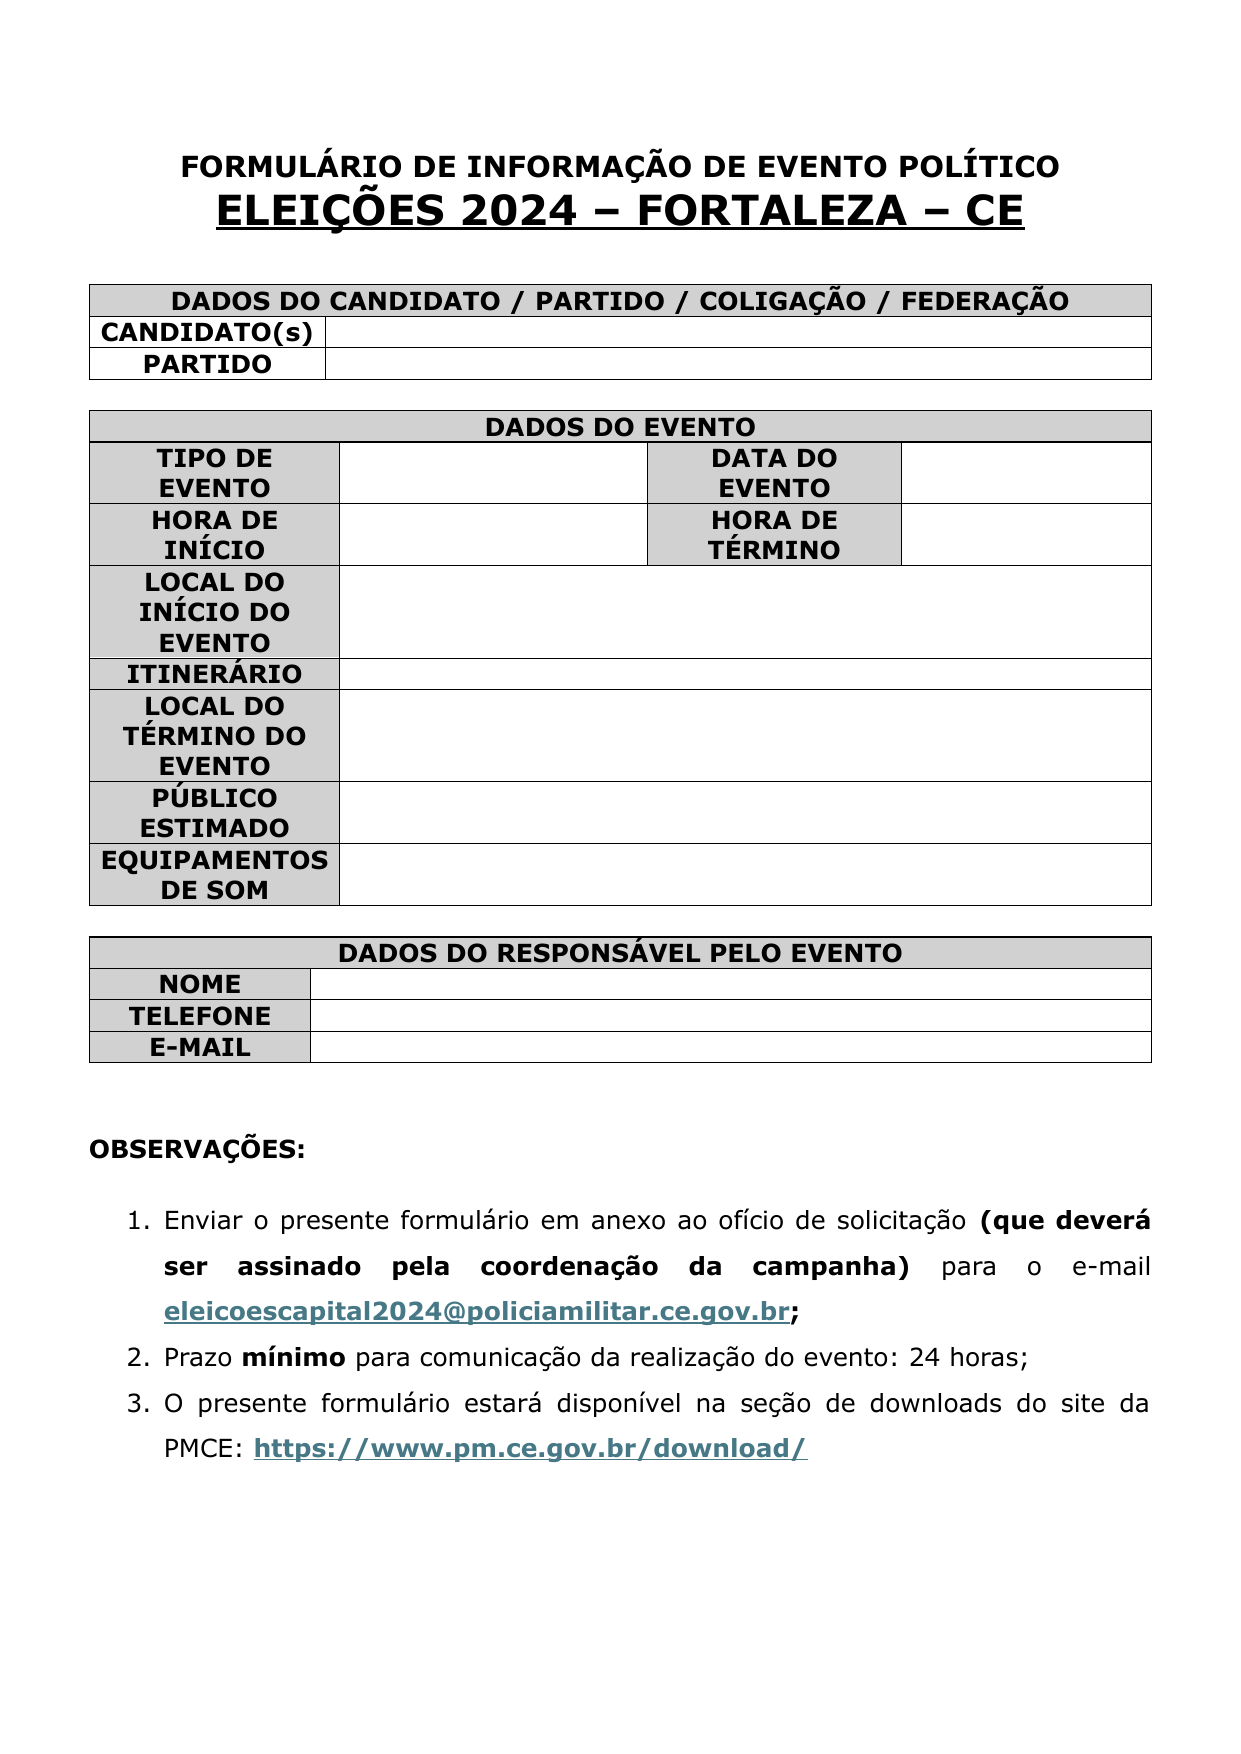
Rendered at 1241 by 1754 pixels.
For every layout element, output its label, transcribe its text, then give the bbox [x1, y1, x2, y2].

table_header DADOS DO EVENTO [90, 411, 1151, 441]
table_cell TELEFONE [90, 1000, 310, 1031]
table_header DADOS DO CANDIDATO / PARTIDO / COLIGAÇÃO / FEDERAÇÃO [90, 285, 1151, 316]
table_cell [902, 443, 1151, 503]
table_header DADOS DO RESPONSÁVEL PELO EVENTO [90, 938, 1151, 968]
list O presente formulário estará disponível na seção de downloads do site da PMCE: https://www.pm.ce.gov.br/download/ [126, 1387, 1152, 1463]
table_cell [311, 1000, 1151, 1031]
table_cell [340, 659, 1151, 689]
table_cell [340, 566, 1151, 657]
text FORMULÁRIO DE INFORMAÇÃO DE EVENTO POLÍTICO [89, 148, 1152, 183]
table_cell EQUIPAMENTOS DE SOM [90, 844, 339, 905]
table_cell [340, 504, 647, 565]
table_cell PARTIDO [90, 348, 325, 378]
list Enviar o presente formulário em anexo ao ofício de solicitação (que deverá ser assinado pela coordenação da campanha) para o e-mail eleicoescapital2024@policiamilitar.ce.gov.br; [126, 1204, 1152, 1326]
table_cell [340, 690, 1151, 781]
table_cell LOCAL DO INÍCIO DO EVENTO [90, 566, 339, 657]
table_cell [326, 317, 1151, 347]
text ELEIÇÕES 2024 – FORTALEZA – CE [89, 183, 1152, 234]
table_cell CANDIDATO(s) [90, 317, 325, 347]
table_cell [340, 844, 1151, 905]
list Prazo mínimo para comunicação da realização do evento: 24 horas; [126, 1341, 1152, 1372]
table_cell NOME [90, 969, 310, 999]
table_cell LOCAL DO TÉRMINO DO EVENTO [90, 690, 339, 781]
table_cell [326, 348, 1151, 378]
table_cell [902, 504, 1151, 565]
table_cell ITINERÁRIO [90, 659, 339, 689]
table_cell [311, 1032, 1151, 1062]
table_cell E-MAIL [90, 1032, 310, 1062]
table_cell PÚBLICO ESTIMADO [90, 782, 339, 843]
text OBSERVAÇÕES: [89, 1134, 1152, 1164]
table_cell [340, 443, 647, 503]
table_cell HORA DE INÍCIO [90, 504, 339, 565]
table_cell [340, 782, 1151, 843]
table_cell HORA DE TÉRMINO [648, 504, 901, 565]
table_cell [311, 969, 1151, 999]
table_cell DATA DO EVENTO [648, 443, 901, 503]
table_cell TIPO DE EVENTO [90, 443, 339, 503]
